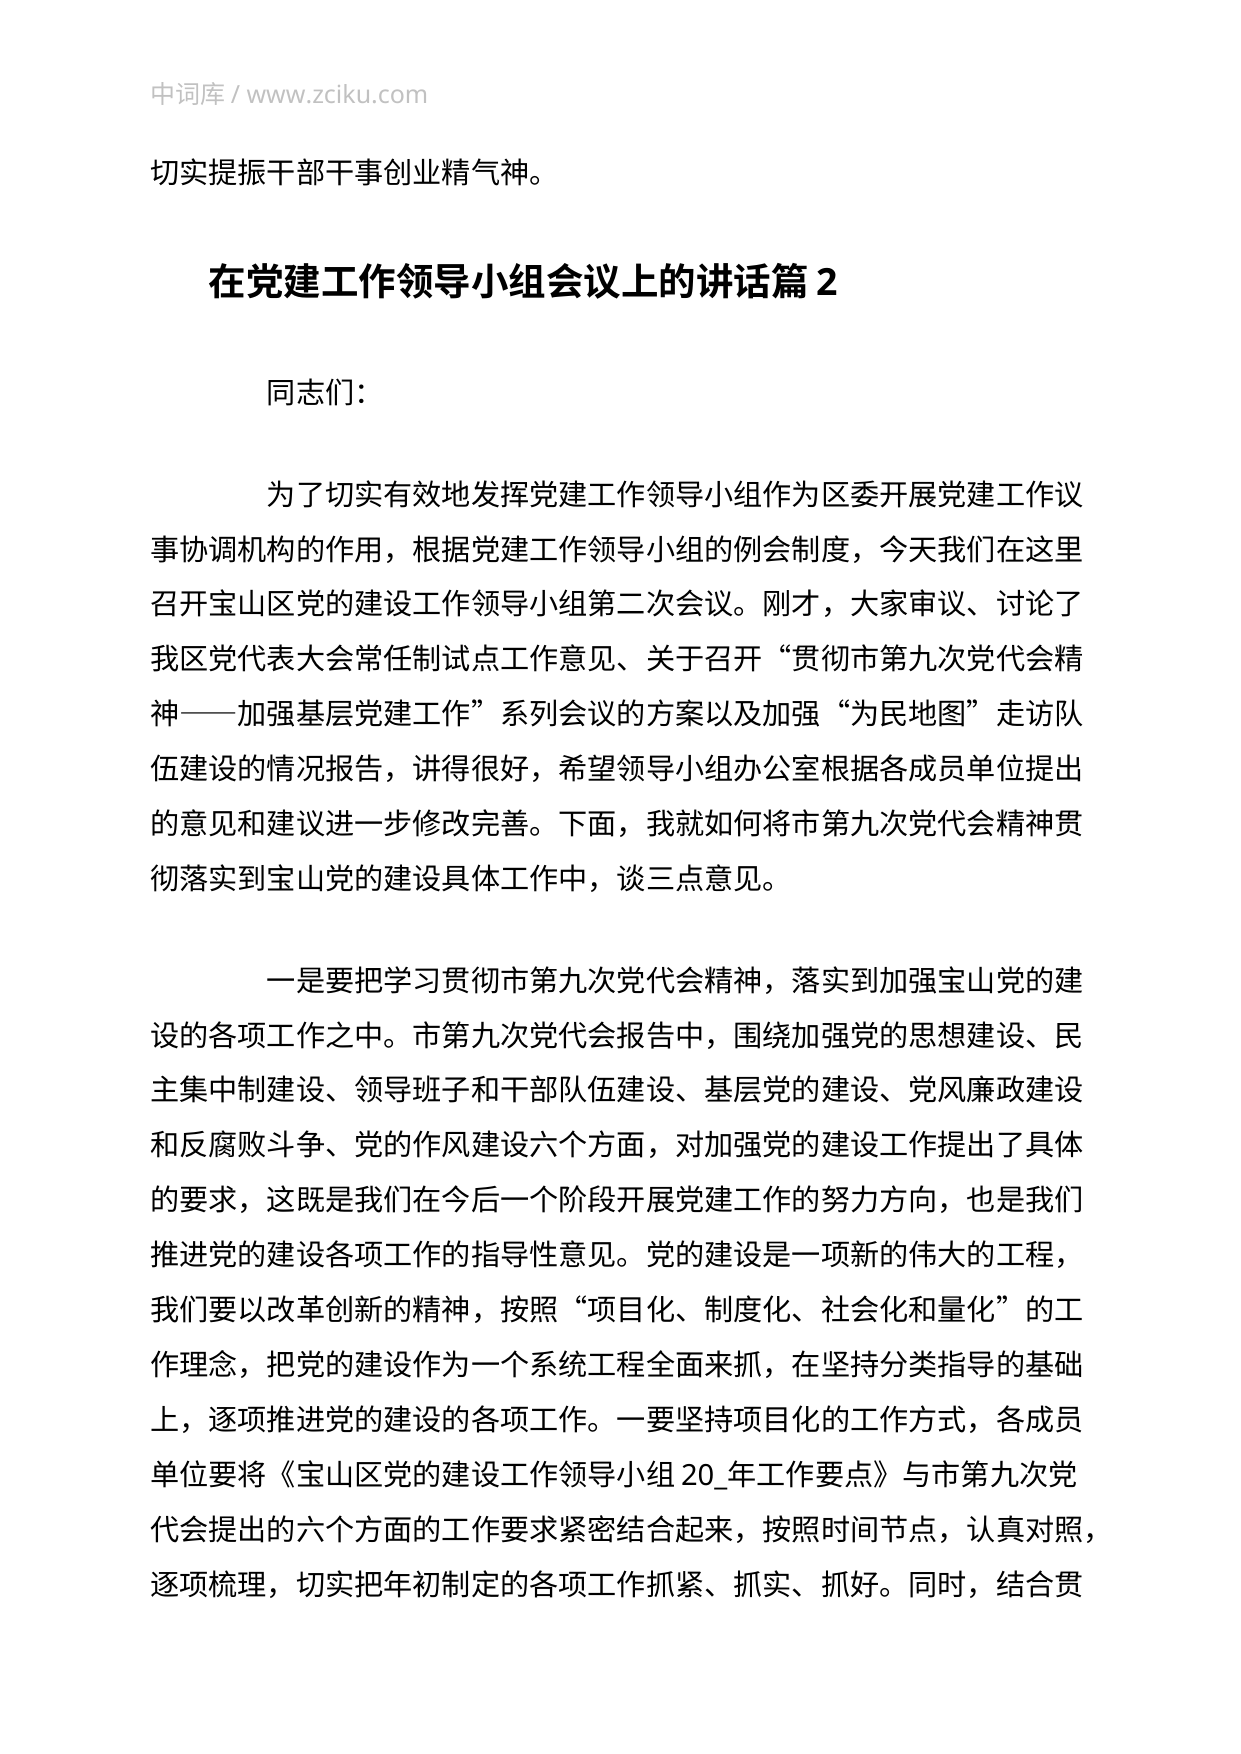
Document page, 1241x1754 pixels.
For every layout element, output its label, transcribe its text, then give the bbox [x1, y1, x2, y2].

text 在党建工作领导小组会议上的讲话篇2 [150, 252, 1090, 306]
text 为了切实有效地发挥党建工作领导小组作为区委开展党建工作议事协调机构的作用，根据党建工作领导小组的例会制度，今天我们在这里召开宝山区党的建设工作领导小组第二次会议。刚才，大家审议、讨论了我区党代表大会常任制试点工作意见、关于召开“贯彻市第九次党代会精神——加强基层党建工作”系列会议的方案以及加强“为民地图”走访队伍建设的情况报告，讲得很好，希望领导小组办公室根据各成员单位提出的意见和建议进一步修改完善。下面，我就如何将市第九次党代会精神贯彻落实到宝山党的建设具体工作中，谈三点意见。 [150, 471, 1090, 898]
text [150, 957, 1090, 1603]
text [150, 150, 1090, 192]
text 同志们： [150, 369, 1090, 412]
